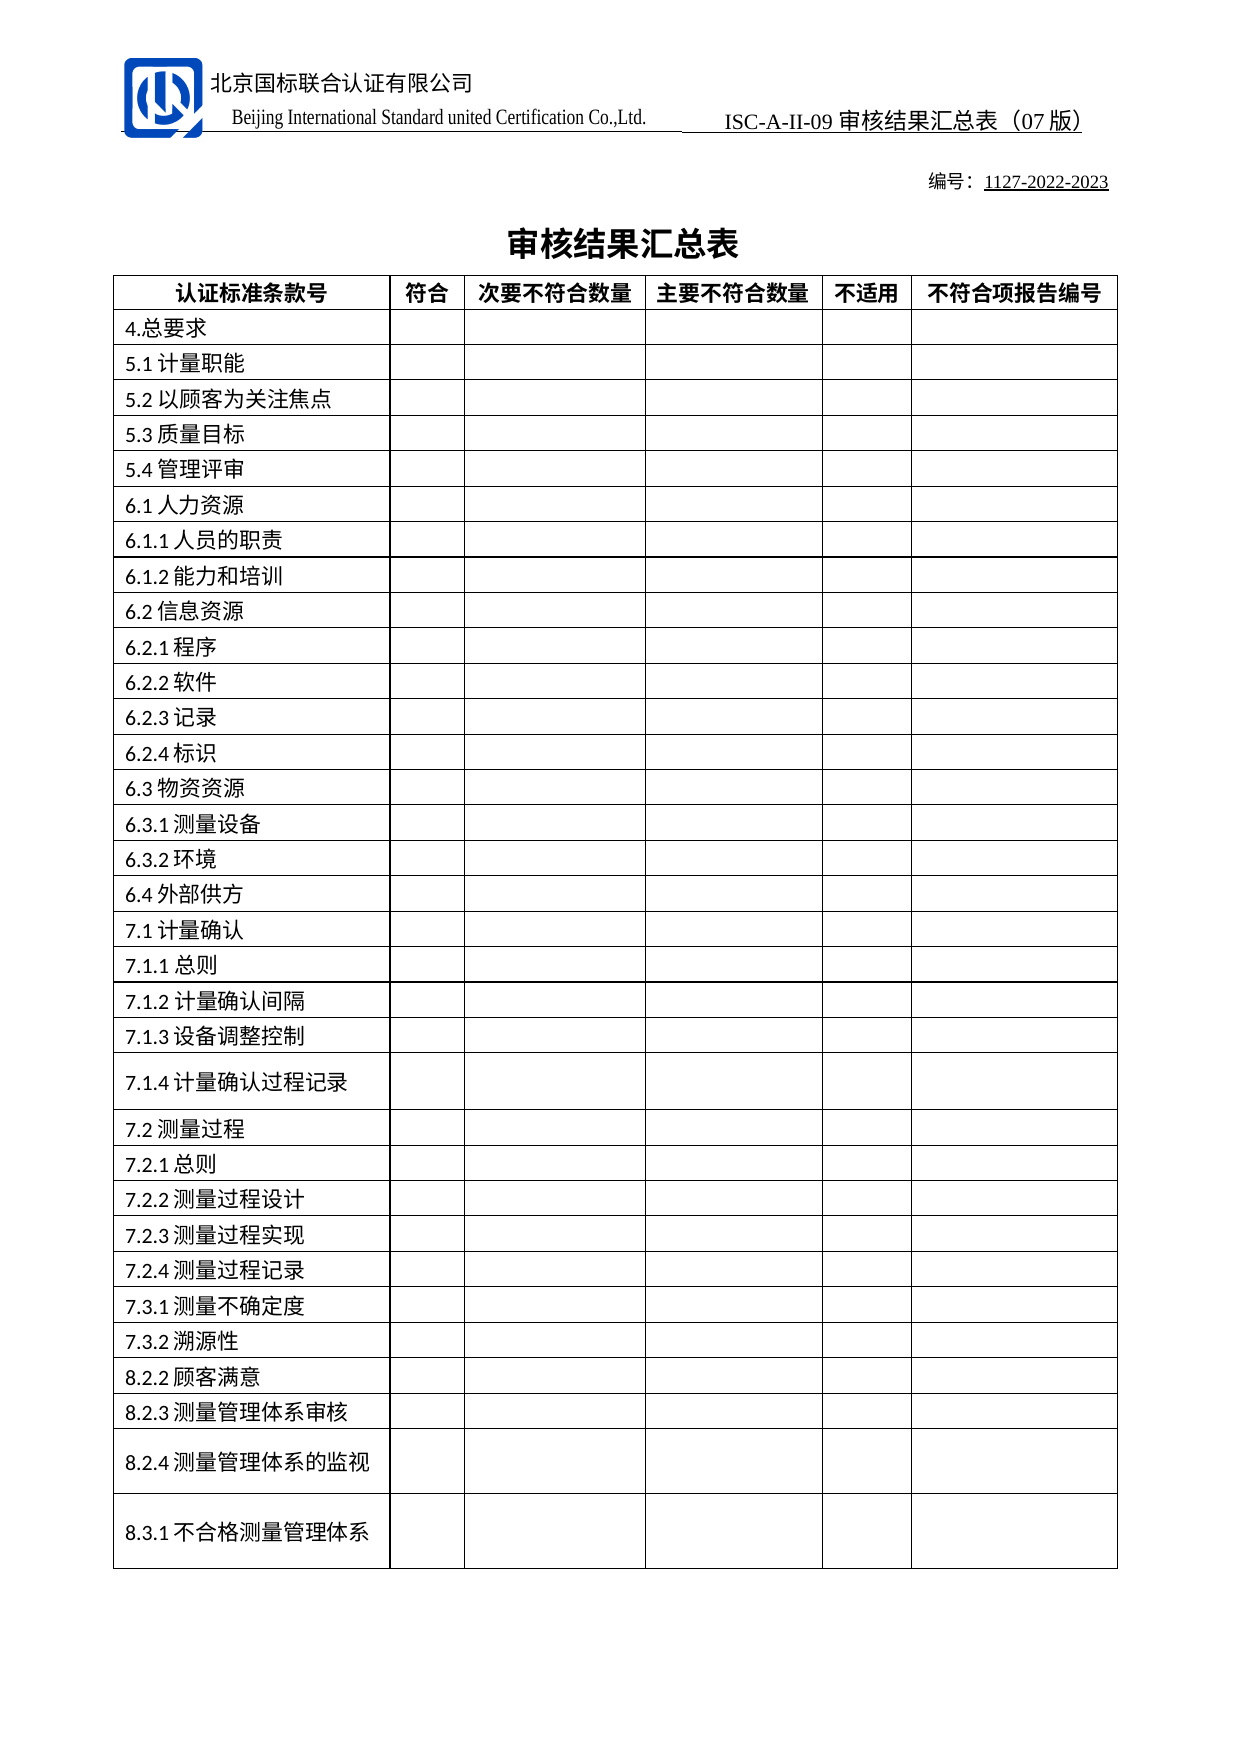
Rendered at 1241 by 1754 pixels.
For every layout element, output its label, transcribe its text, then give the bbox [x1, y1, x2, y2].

table_cell [465, 983, 645, 1017]
table_cell 7.1.3设备调整控制 [114, 1018, 389, 1052]
table_cell [912, 1323, 1117, 1357]
table_cell [823, 345, 911, 379]
table_cell [465, 1358, 645, 1392]
table_cell [646, 947, 822, 981]
table_cell [391, 1053, 464, 1109]
table_cell [912, 983, 1117, 1017]
table_cell [465, 416, 645, 450]
table_cell [391, 770, 464, 804]
table_cell [823, 593, 911, 627]
table_cell [391, 487, 464, 521]
table_cell [646, 310, 822, 344]
table_cell [465, 1053, 645, 1109]
table_cell [391, 416, 464, 450]
table_cell 7.2 测量过程 [114, 1110, 389, 1144]
table_cell [823, 380, 911, 415]
table_cell [465, 1018, 645, 1052]
table_cell [823, 805, 911, 840]
table_cell [391, 876, 464, 911]
table_cell [646, 345, 822, 379]
table_cell [391, 1323, 464, 1357]
table_cell [646, 1323, 822, 1357]
table_header 次要不符合数量 [465, 276, 645, 308]
table_cell [465, 1394, 645, 1428]
table_cell [823, 1323, 911, 1357]
table_cell [465, 522, 645, 556]
table_header 认证标准条款号 [114, 276, 389, 308]
table_cell [823, 628, 911, 663]
table_cell [646, 628, 822, 663]
table_cell [823, 310, 911, 344]
table_cell [391, 983, 464, 1017]
table_cell [823, 699, 911, 733]
table_cell [465, 1429, 645, 1493]
table_cell [823, 735, 911, 769]
table_cell 7.1.1 总则 [114, 947, 389, 981]
table_cell [391, 912, 464, 946]
table_cell 6.2.4标识 [114, 735, 389, 769]
table_cell [646, 416, 822, 450]
table_cell [391, 628, 464, 663]
table_header 主要不符合数量 [646, 276, 822, 308]
table_cell 6.3.2环境 [114, 841, 389, 875]
table_cell [823, 522, 911, 556]
table_cell [465, 664, 645, 698]
table_cell [646, 1216, 822, 1251]
table_cell [912, 1394, 1117, 1428]
table_cell [912, 310, 1117, 344]
table_cell [391, 1181, 464, 1215]
table_cell [391, 1216, 464, 1251]
table_cell [391, 593, 464, 627]
table_cell [465, 876, 645, 911]
table_cell 6.2.2软件 [114, 664, 389, 698]
table_cell [465, 1252, 645, 1286]
table_cell [823, 1394, 911, 1428]
table_cell 7.2.2测量过程设计 [114, 1181, 389, 1215]
table_cell [465, 1110, 645, 1144]
table_cell [646, 380, 822, 415]
table_cell [912, 912, 1117, 946]
table_cell [912, 522, 1117, 556]
table_cell [646, 593, 822, 627]
table_cell [823, 451, 911, 486]
table_cell [823, 558, 911, 592]
table_cell 7.1.2 计量确认间隔 [114, 983, 389, 1017]
table_cell 8.3.1不合格测量管理体系 [114, 1494, 389, 1567]
table_cell [912, 1146, 1117, 1180]
table_cell [912, 628, 1117, 663]
table_cell [465, 770, 645, 804]
table_cell [823, 1429, 911, 1493]
table_cell [912, 451, 1117, 486]
table_cell [391, 380, 464, 415]
table_cell [912, 841, 1117, 875]
table_cell [391, 522, 464, 556]
table_cell [391, 1429, 464, 1493]
table_cell 6.1人力资源 [114, 487, 389, 521]
table_cell [912, 1110, 1117, 1144]
table_cell [823, 1287, 911, 1322]
table_cell [465, 487, 645, 521]
table_cell [391, 558, 464, 592]
table_cell [646, 912, 822, 946]
table_header 符合 [391, 276, 464, 308]
table_cell [823, 1494, 911, 1567]
table_cell [465, 451, 645, 486]
table_cell [912, 487, 1117, 521]
table_cell [391, 310, 464, 344]
table_cell [465, 947, 645, 981]
table_cell 7.3.2溯源性 [114, 1323, 389, 1357]
table_cell 7.2.1总则 [114, 1146, 389, 1180]
table_cell 4.总要求 [114, 310, 389, 344]
table_cell [823, 876, 911, 911]
table_cell 6.1.2能力和培训 [114, 558, 389, 592]
table_cell [646, 1252, 822, 1286]
table_cell [465, 1323, 645, 1357]
table_cell 5.2 以顾客为关注焦点 [114, 380, 389, 415]
table_cell [912, 1358, 1117, 1392]
table_cell 7.3.1测量不确定度 [114, 1287, 389, 1322]
table_cell [646, 1110, 822, 1144]
table_cell [912, 1018, 1117, 1052]
table_cell [912, 1287, 1117, 1322]
table_cell [823, 912, 911, 946]
table_cell [646, 1287, 822, 1322]
table_cell [391, 735, 464, 769]
table_cell [912, 805, 1117, 840]
table_cell [391, 1287, 464, 1322]
table_cell 8.2.2顾客满意 [114, 1358, 389, 1392]
table_cell [465, 1494, 645, 1567]
table_cell [646, 664, 822, 698]
table_cell [391, 1394, 464, 1428]
table_cell [912, 664, 1117, 698]
table_cell [912, 770, 1117, 804]
table_cell 5.4 管理评审 [114, 451, 389, 486]
table_cell [465, 628, 645, 663]
table_cell [646, 1429, 822, 1493]
table_cell [912, 1494, 1117, 1567]
table_cell [391, 1146, 464, 1180]
table_cell [391, 1494, 464, 1567]
table_cell [391, 664, 464, 698]
table_cell 6.2信息资源 [114, 593, 389, 627]
table_cell [646, 983, 822, 1017]
table_cell [912, 1252, 1117, 1286]
table_cell [912, 345, 1117, 379]
table_cell [912, 947, 1117, 981]
table_cell [646, 770, 822, 804]
table_cell [465, 1287, 645, 1322]
table_cell [823, 983, 911, 1017]
table_cell 7.1计量确认 [114, 912, 389, 946]
table_cell [646, 522, 822, 556]
table_cell [912, 380, 1117, 415]
table_cell [646, 1018, 822, 1052]
table_cell [391, 699, 464, 733]
table_cell [391, 805, 464, 840]
table_cell [646, 1494, 822, 1567]
table_cell [465, 735, 645, 769]
picture [124, 58, 203, 138]
table_cell [465, 380, 645, 415]
table_cell [912, 1181, 1117, 1215]
table_cell [823, 1146, 911, 1180]
table_cell [823, 1053, 911, 1109]
table_cell 6.2.1程序 [114, 628, 389, 663]
table_cell [646, 451, 822, 486]
table_cell [391, 841, 464, 875]
table_cell [823, 1252, 911, 1286]
table_cell 7.2.3测量过程实现 [114, 1216, 389, 1251]
table_cell [465, 310, 645, 344]
table_cell 7.1.4计量确认过程记录 [114, 1053, 389, 1109]
table_cell [823, 1216, 911, 1251]
table_cell [823, 1358, 911, 1392]
table_cell [912, 699, 1117, 733]
table_cell [823, 841, 911, 875]
table_cell [391, 451, 464, 486]
table_cell 5.1 计量职能 [114, 345, 389, 379]
table_cell 6.4外部供方 [114, 876, 389, 911]
table_cell [912, 593, 1117, 627]
table_cell [465, 1181, 645, 1215]
table_cell [646, 1053, 822, 1109]
table_cell [465, 912, 645, 946]
table_cell 6.2.3记录 [114, 699, 389, 733]
table_cell [823, 416, 911, 450]
table_cell [465, 699, 645, 733]
table_cell [391, 345, 464, 379]
table_cell [646, 1146, 822, 1180]
table_cell [646, 1394, 822, 1428]
table_cell [465, 593, 645, 627]
table_cell 8.2.3测量管理体系审核 [114, 1394, 389, 1428]
text 编号：1127-2022-2023 [123, 164, 1108, 196]
table_cell 6.1.1人员的职责 [114, 522, 389, 556]
table_cell [646, 1358, 822, 1392]
table_cell [823, 1018, 911, 1052]
table_cell [823, 487, 911, 521]
table_header 不符合项报告编号 [912, 276, 1117, 308]
table_cell [912, 1216, 1117, 1251]
table_cell [391, 1358, 464, 1392]
table_cell [823, 1110, 911, 1144]
table_cell [465, 805, 645, 840]
table_cell [646, 699, 822, 733]
table_cell [646, 876, 822, 911]
table_cell [646, 487, 822, 521]
table_cell [391, 947, 464, 981]
table_cell [391, 1110, 464, 1144]
table_cell [391, 1018, 464, 1052]
table_cell 6.3 物资资源 [114, 770, 389, 804]
table_cell [646, 1181, 822, 1215]
table_cell [823, 1181, 911, 1215]
table_cell [646, 558, 822, 592]
table_cell [823, 770, 911, 804]
table_cell 8.2.4测量管理体系的监视 [114, 1429, 389, 1493]
table_cell [912, 1053, 1117, 1109]
table_cell [465, 558, 645, 592]
table_cell [912, 416, 1117, 450]
table_cell 5.3 质量目标 [114, 416, 389, 450]
table_cell [646, 805, 822, 840]
table_cell [646, 841, 822, 875]
table_cell 7.2.4测量过程记录 [114, 1252, 389, 1286]
table_cell [465, 841, 645, 875]
table_cell [391, 1252, 464, 1286]
table_cell [912, 1429, 1117, 1493]
table_cell [465, 1216, 645, 1251]
table_header 不适用 [823, 276, 911, 308]
table_cell [823, 664, 911, 698]
table_cell [912, 735, 1117, 769]
table_cell [646, 735, 822, 769]
table_cell [465, 1146, 645, 1180]
table_cell [465, 345, 645, 379]
table_cell [823, 947, 911, 981]
table_cell [912, 876, 1117, 911]
text 审核结果汇总表 [138, 210, 1108, 275]
table_cell 6.3.1测量设备 [114, 805, 389, 840]
table_cell [912, 558, 1117, 592]
